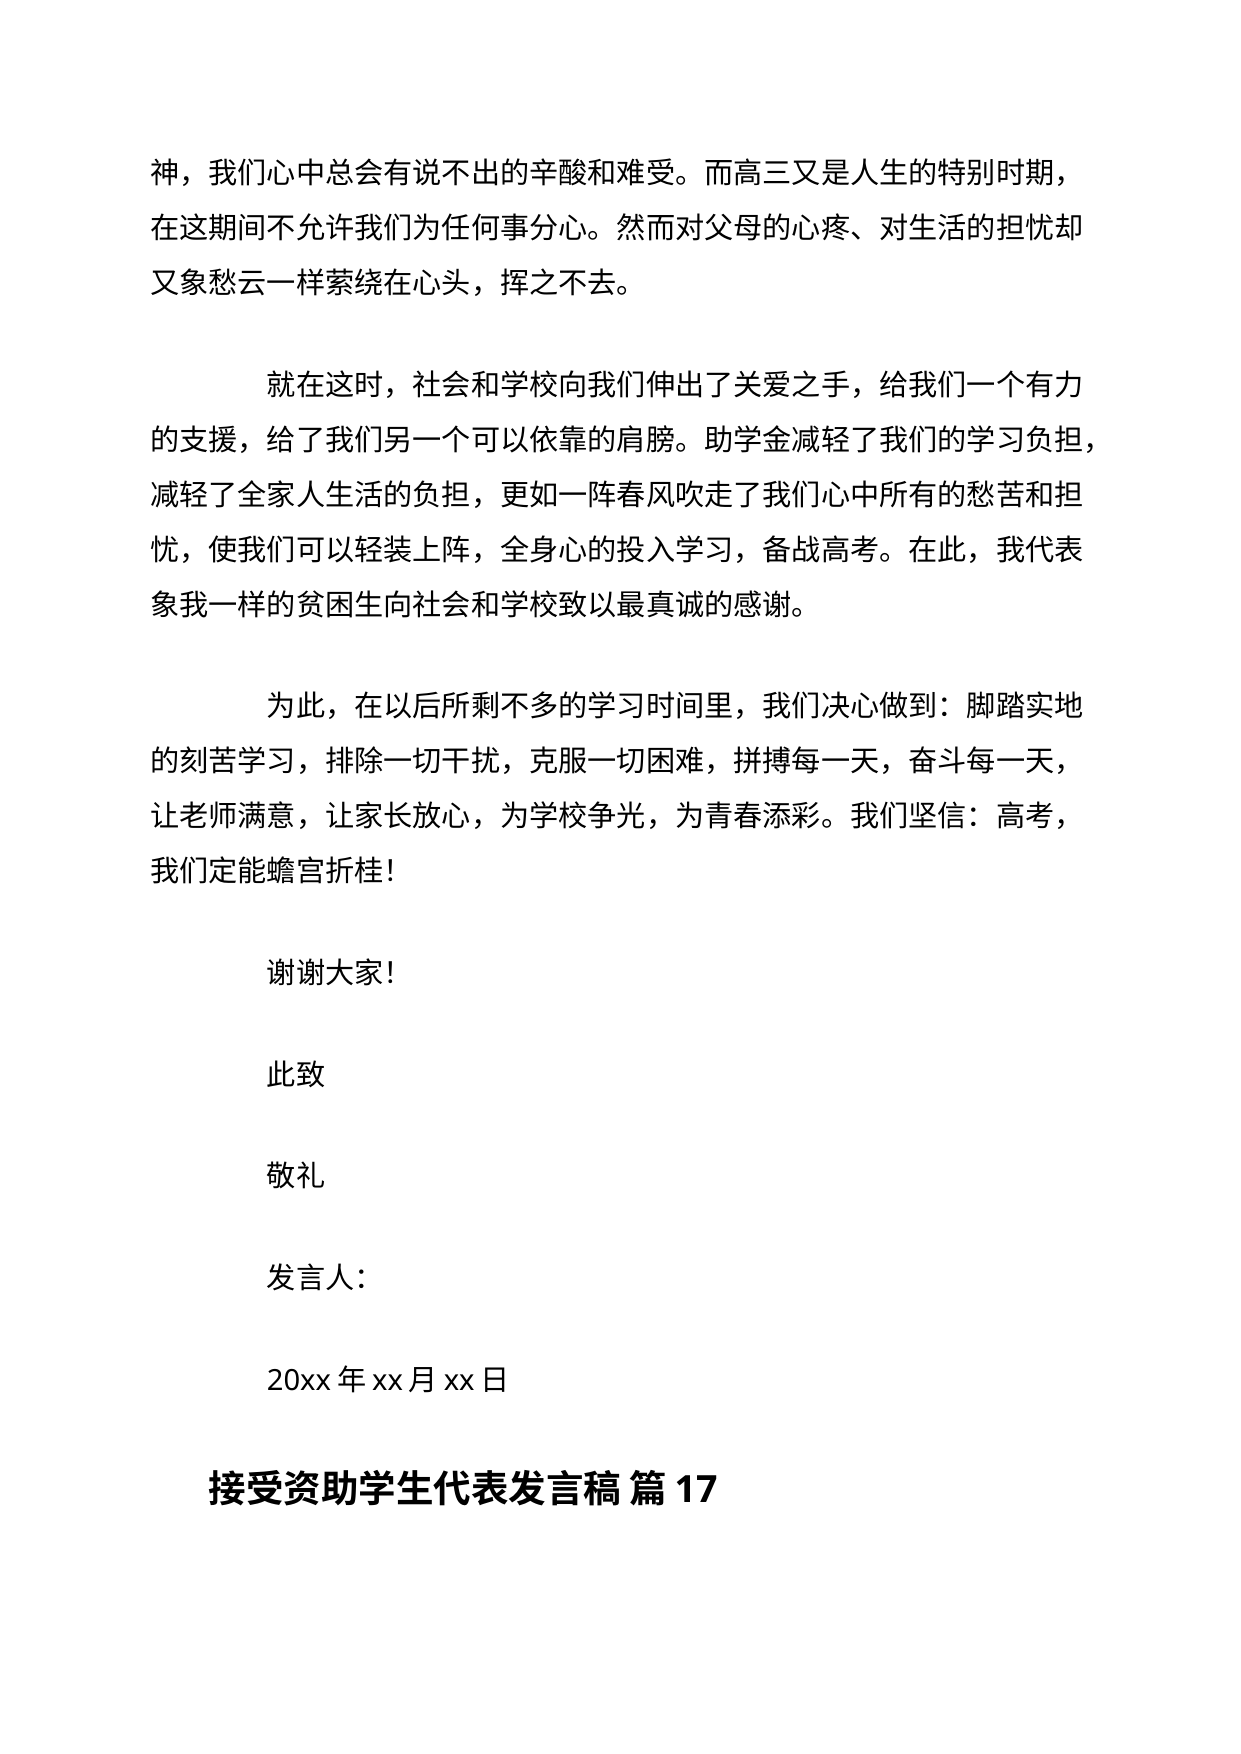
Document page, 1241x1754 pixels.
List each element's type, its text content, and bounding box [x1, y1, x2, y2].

text 接受资助学生代表发言稿 篇17 [150, 1458, 1090, 1513]
text 发言人： [150, 1255, 1090, 1297]
text 就在这时，社会和学校向我们伸出了关爱之手，给我们一个有力的支援，给了我们另一个可以依靠的肩膀。助学金减轻了我们的学习负担，减轻了全家人生活的负担，更如一阵春风吹走了我们心中所有的愁苦和担忧，使我们可以轻装上阵，全身心的投入学习，备战高考。在此，我代表象我一样的贫困生向社会和学校致以最真诚的感谢。 [150, 362, 1090, 623]
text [150, 150, 1090, 302]
text 20xx年xx月xx日 [150, 1356, 1090, 1399]
text 此致 [150, 1051, 1090, 1093]
text 敬礼 [150, 1153, 1090, 1195]
text 谢谢大家！ [150, 949, 1090, 992]
text 为此，在以后所剩不多的学习时间里，我们决心做到：脚踏实地的刻苦学习，排除一切干扰，克服一切困难，拼搏每一天，奋斗每一天，让老师满意，让家长放心，为学校争光，为青春添彩。我们坚信：高考，我们定能蟾宫折桂！ [150, 683, 1090, 890]
